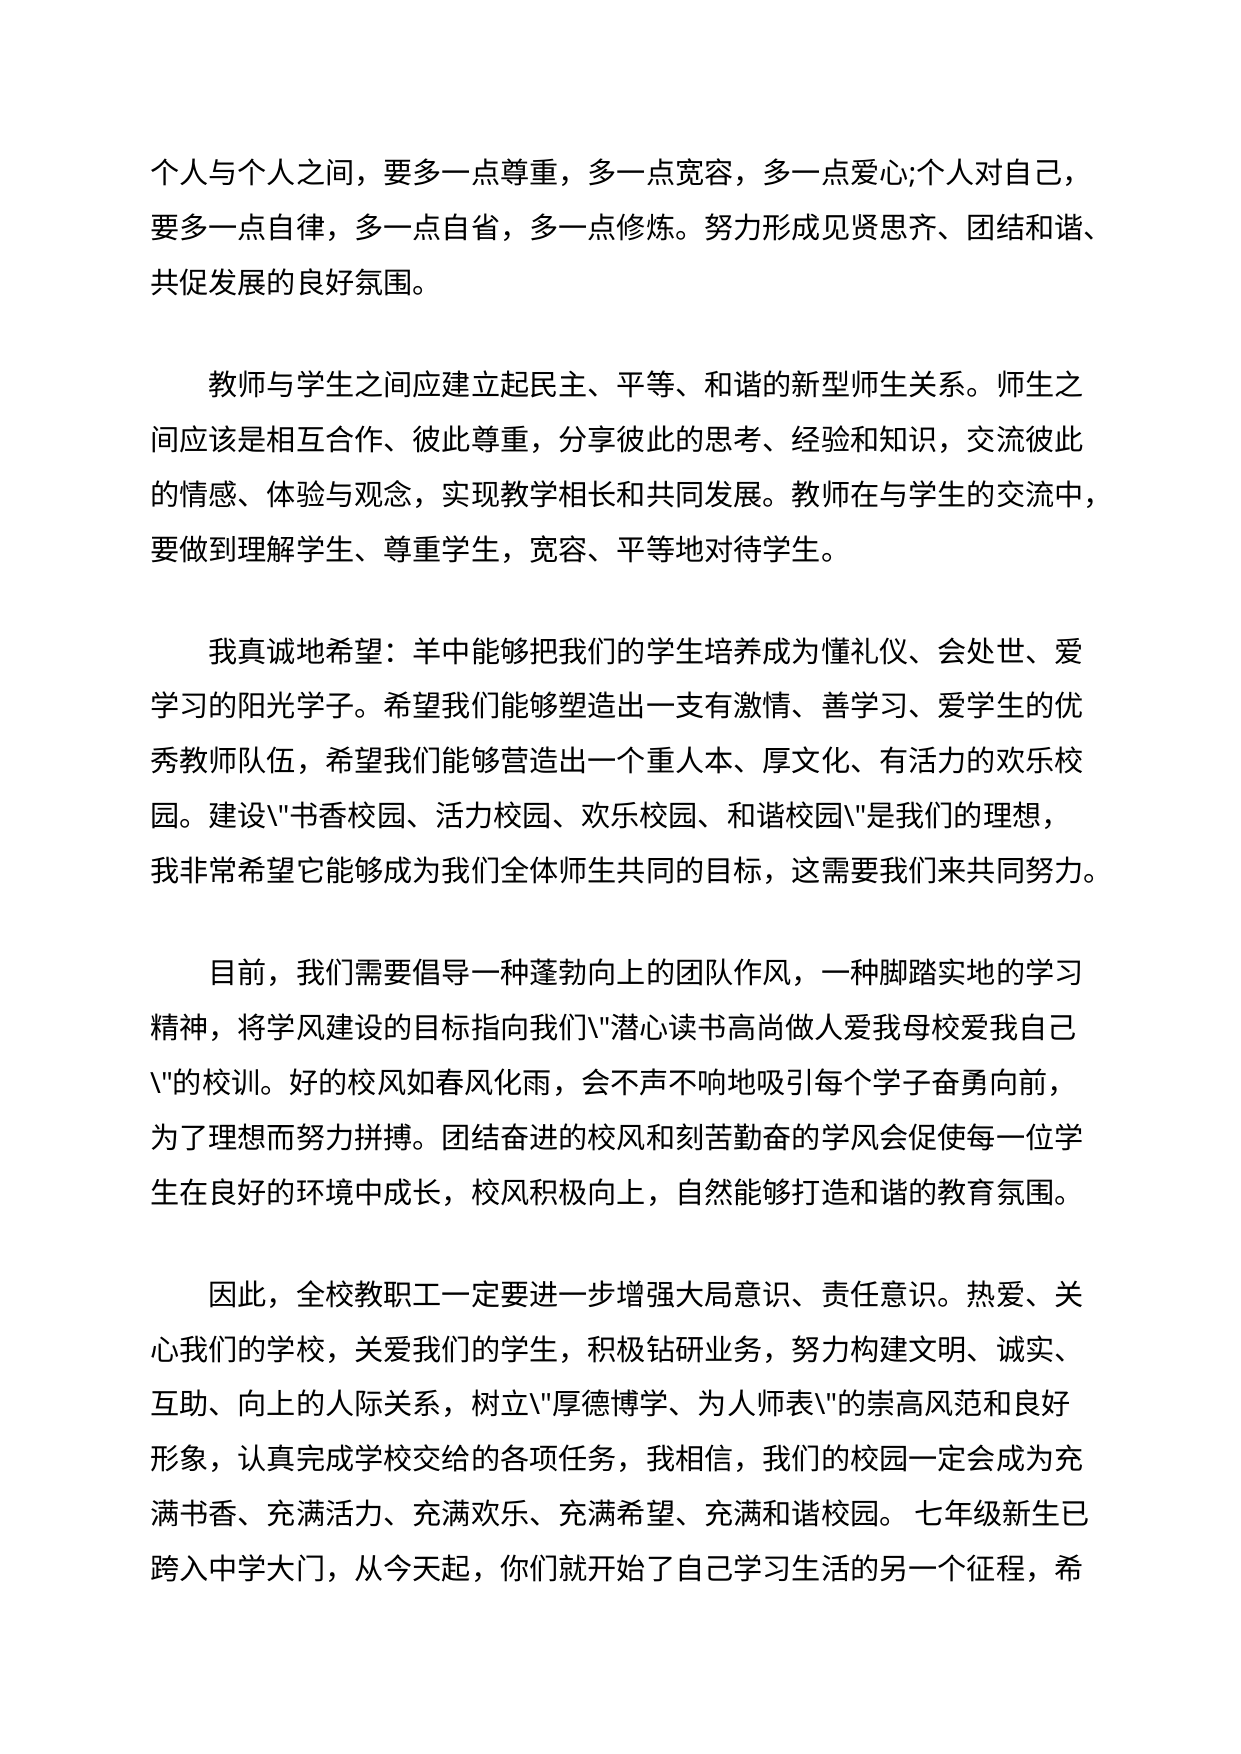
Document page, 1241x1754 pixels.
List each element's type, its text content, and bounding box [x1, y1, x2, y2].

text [150, 150, 1090, 302]
text 教师与学生之间应建立起民主、平等、和谐的新型师生关系。师生之间应该是相互合作、彼此尊重，分享彼此的思考、经验和知识，交流彼此的情感、体验与观念，实现教学相长和共同发展。教师在与学生的交流中，要做到理解学生、尊重学生，宽容、平等地对待学生。 [150, 362, 1090, 569]
text 我真诚地希望：羊中能够把我们的学生培养成为懂礼仪、会处世、爱学习的阳光学子。希望我们能够塑造出一支有激情、善学习、爱学生的优秀教师队伍，希望我们能够营造出一个重人本、厚文化、有活力的欢乐校园。建设\"书香校园、活力校园、欢乐校园、和谐校园\"是我们的理想，我非常希望它能够成为我们全体师生共同的目标，这需要我们来共同努力。 [150, 628, 1090, 890]
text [150, 1271, 1090, 1588]
text 目前，我们需要倡导一种蓬勃向上的团队作风，一种脚踏实地的学习精神，将学风建设的目标指向我们\"潜心读书高尚做人爱我母校爱我自己\"的校训。好的校风如春风化雨，会不声不响地吸引每个学子奋勇向前，为了理想而努力拼搏。团结奋进的校风和刻苦勤奋的学风会促使每一位学生在良好的环境中成长，校风积极向上，自然能够打造和谐的教育氛围。 [150, 949, 1090, 1212]
